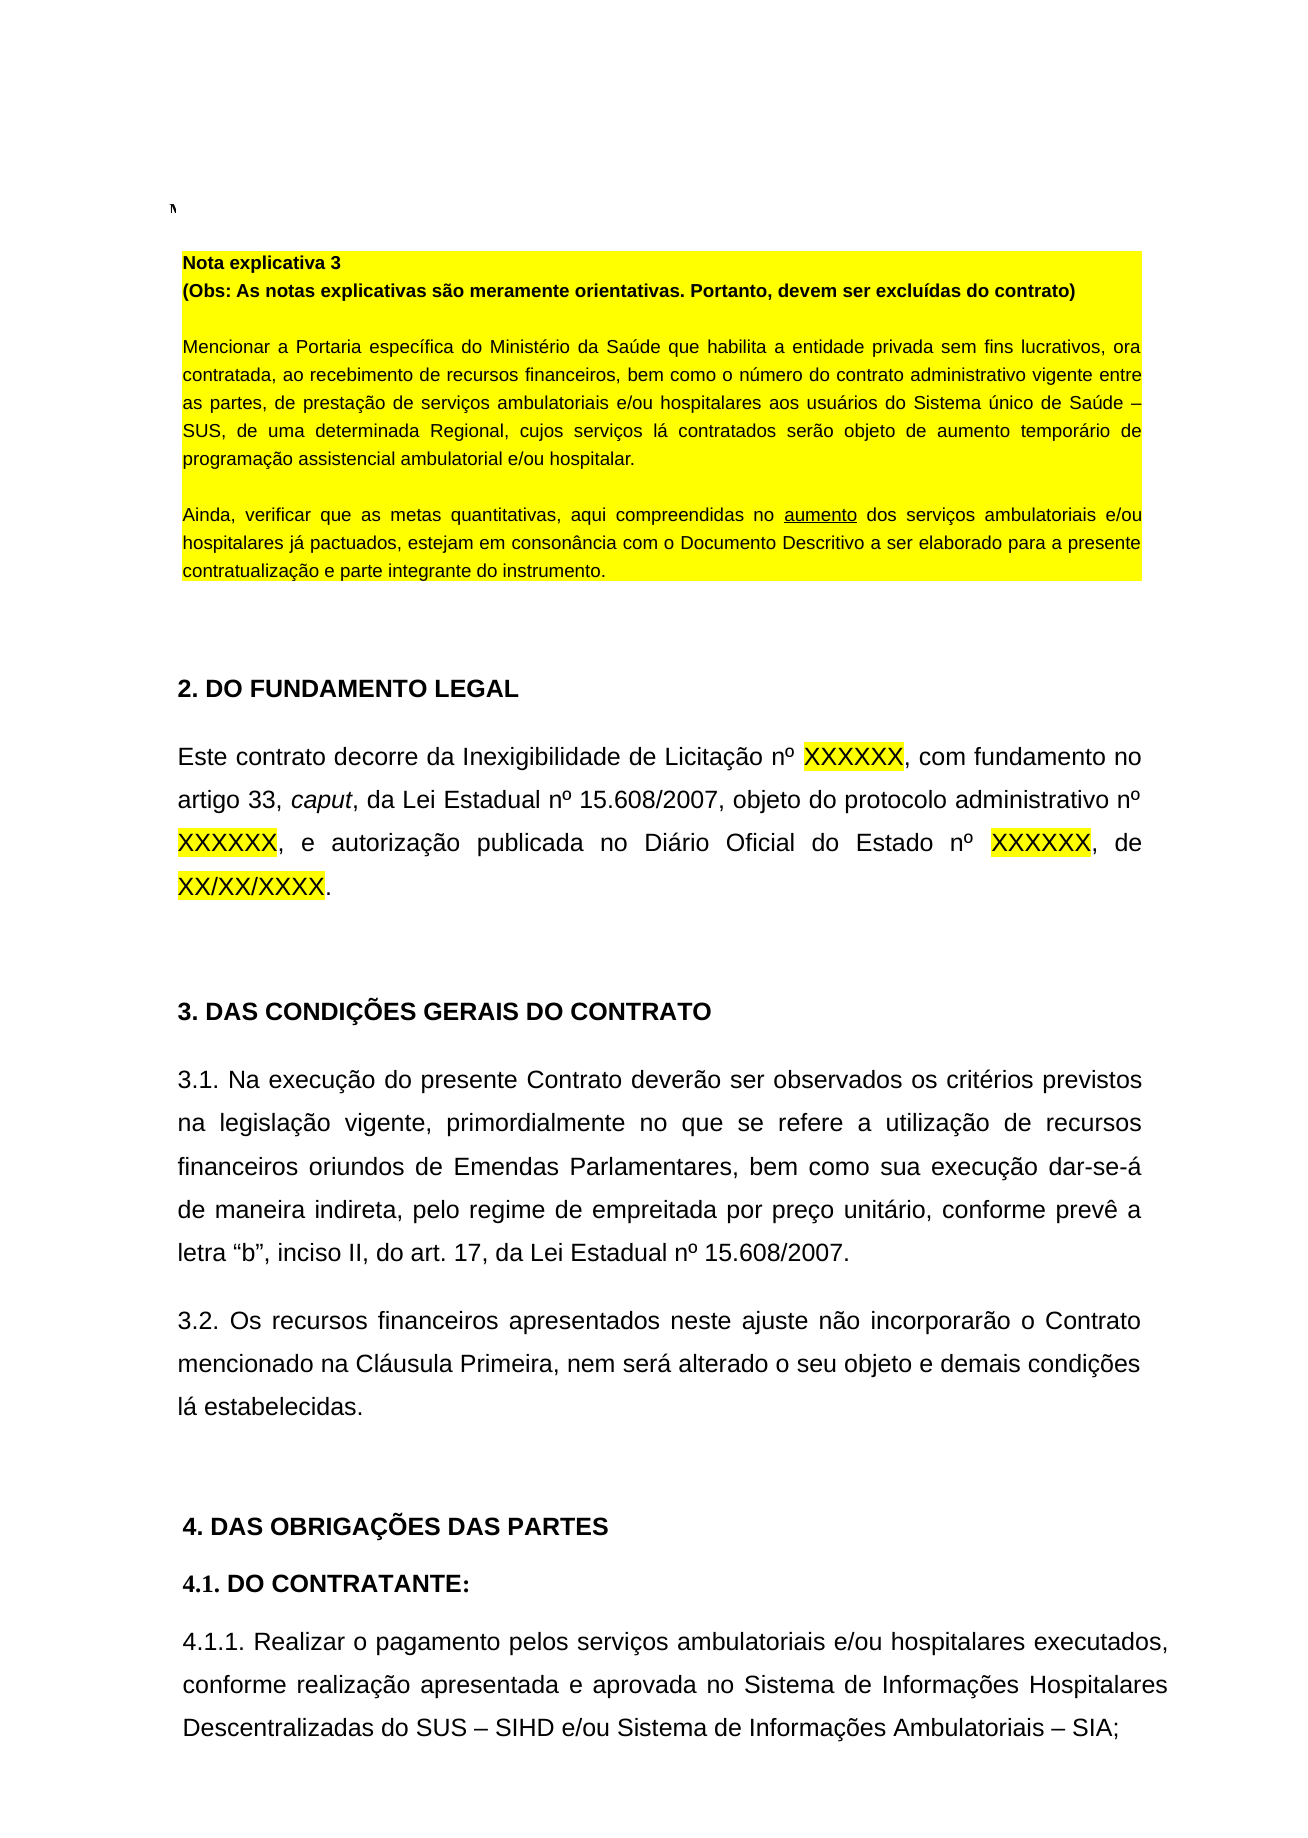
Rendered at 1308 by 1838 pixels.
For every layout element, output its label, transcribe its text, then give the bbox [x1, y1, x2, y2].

subtitle 4. DAS OBRIGAÇÕES DAS PARTES [182, 1512, 1170, 1541]
subtitle 2. DO FUNDAMENTO LEGAL [177, 674, 1142, 703]
subtitle Este contrato decorre da Inexigibilidade de Licitação nº XXXXXX, com fundamento no artigo 33, caput, da Lei Estadual nº 15.608/2007, objeto do protocolo administrativo nº XXXXXX, e autorização publicada no Diário Oficial do Estado nº XXXXXX, de XX/XX/XXXX. [177, 742, 1142, 900]
text Ainda, verificar que as metas quantitativas, aqui compreendidas no aumento dos serviços ambulatoriais e/ou hospitalares já pactuados, estejam em consonância com o Documento Descritivo a ser elaborado para a presente contratualização e parte integrante do instrumento. [182, 504, 1142, 581]
text Nota explicativa 3 [182, 251, 1142, 273]
list DO CONTRATANTE: [182, 1569, 1170, 1598]
text 3.1. Na execução do presente Contrato deverão ser observados os critérios previstos na legislação vigente, primordialmente no que se refere a utilização de recursos financeiros oriundos de Emendas Parlamentares, bem como sua execução dar-se-á de maneira indireta, pelo regime de empreitada por preço unitário, conforme prevê a letra “b”, inciso II, do art. 17, da Lei Estadual nº 15.608/2007. [177, 1065, 1143, 1266]
list 4.1.1. Realizar o pagamento pelos serviços ambulatoriais e/ou hospitalares executados, conforme realização apresentada e aprovada no Sistema de Informações Hospitalares Descentralizadas do SUS – SIHD e/ou Sistema de Informações Ambulatoriais – SIA; [182, 1627, 1170, 1742]
text Mencionar a Portaria específica do Ministério da Saúde que habilita a entidade privada sem fins lucrativos, ora contratada, ao recebimento de recursos financeiros, bem como o número do contrato administrativo vigente entre as partes, de prestação de serviços ambulatoriais e/ou hospitalares aos usuários do Sistema único de Saúde – SUS, de uma determinada Regional, cujos serviços lá contratados serão objeto de aumento temporário de programação assistencial ambulatorial e/ou hospitalar. [182, 336, 1142, 469]
text (Obs: As notas explicativas são meramente orientativas. Portanto, devem ser excluídas do contrato) [182, 279, 1142, 301]
text 3.2. Os recursos financeiros apresentados neste ajuste não incorporarão o Contrato mencionado na Cláusula Primeira, nem será alterado o seu objeto e demais condições lá estabelecidas. [177, 1306, 1142, 1421]
text 3. DAS CONDIÇÕES GERAIS DO CONTRATO [177, 997, 1142, 1026]
